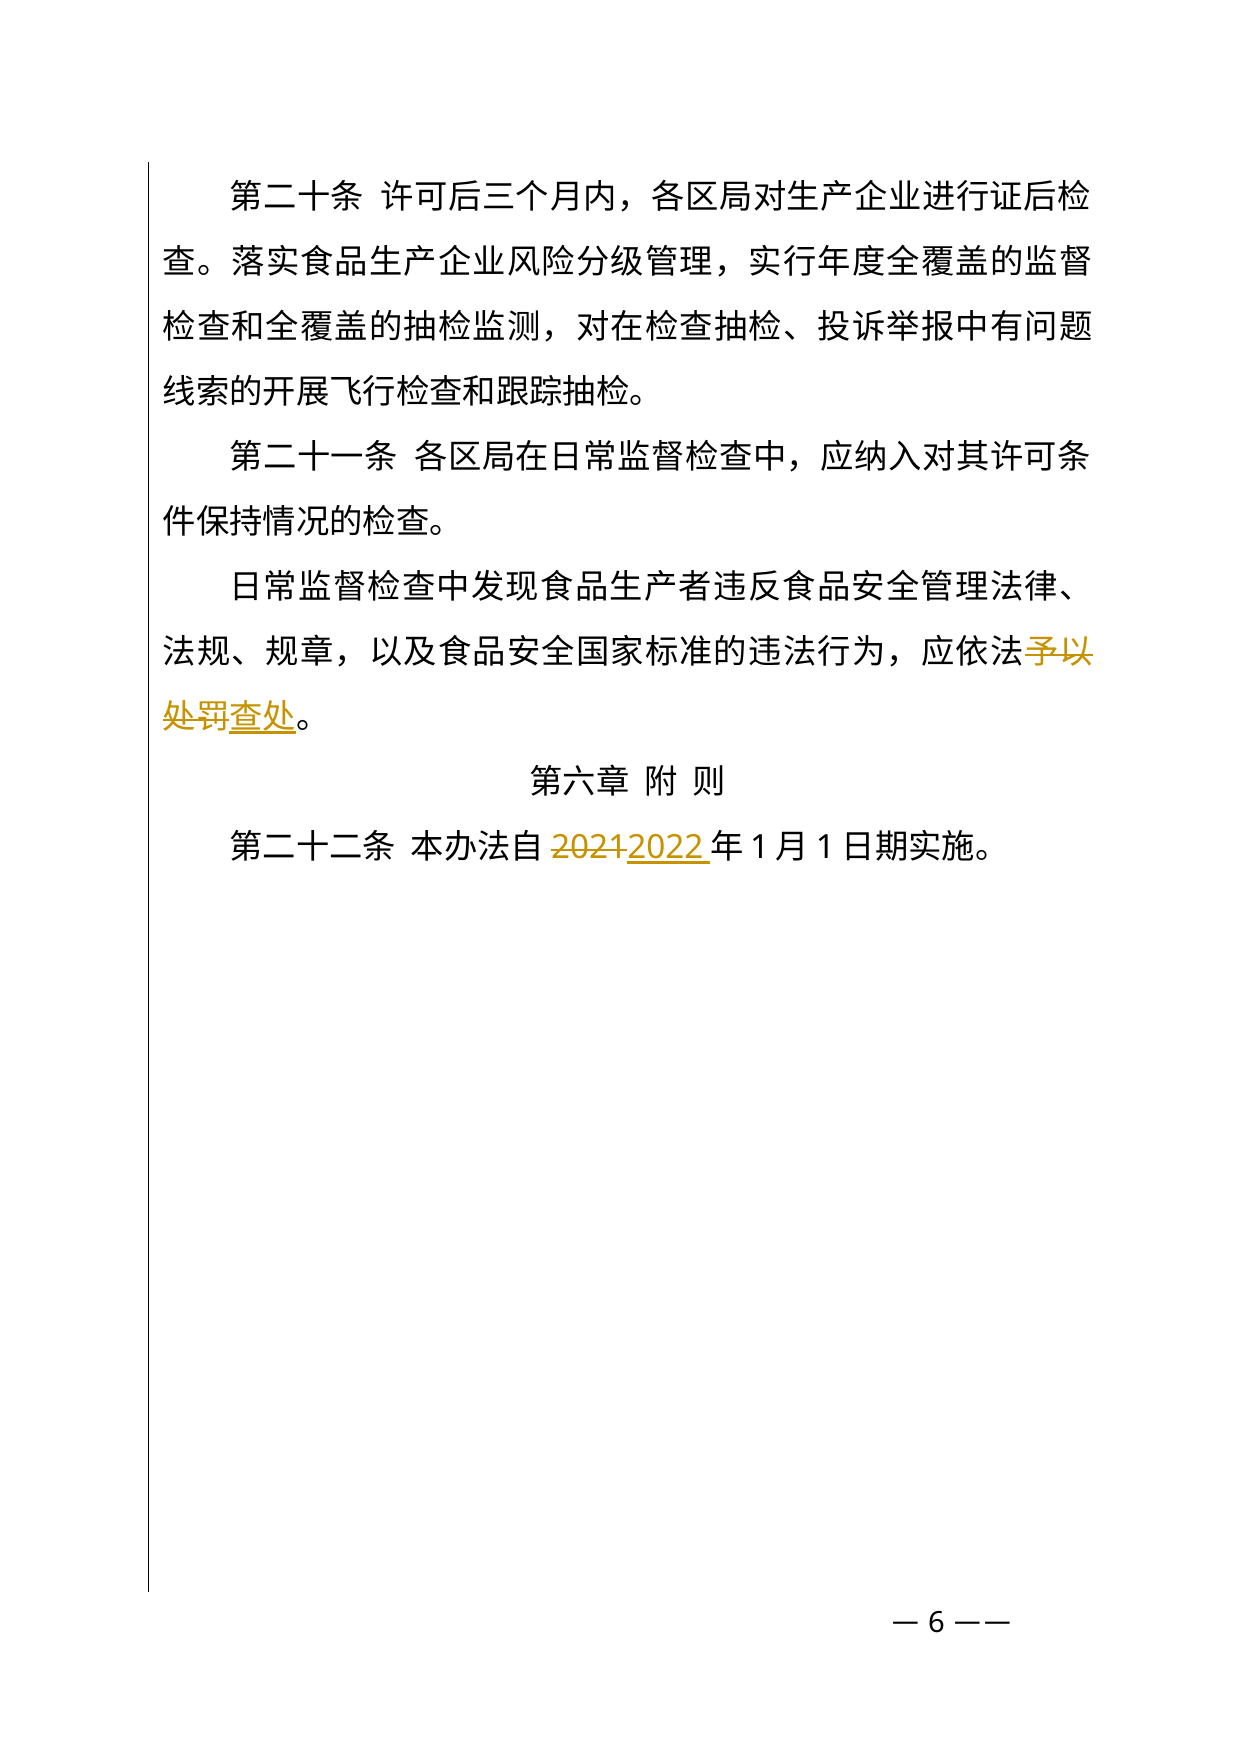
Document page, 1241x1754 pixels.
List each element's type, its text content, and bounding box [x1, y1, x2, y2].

text 第二十二条 本办法自年1月1日期实施。 [162, 812, 1093, 877]
text 日常监督检查中发现食品生产者违反食品安全管理法律、法规、规章，以及食品安全国家标准的违法行为，应依法。 [162, 552, 1093, 747]
text 第二十条 许可后三个月内，各区局对生产企业进行证后检查。落实食品生产企业风险分级管理，实行年度全覆盖的监督检查和全覆盖的抽检监测，对在检查抽检、投诉举报中有问题线索的开展飞行检查和跟踪抽检。 [162, 162, 1093, 422]
text 第六章 附 则 [162, 747, 1093, 812]
text 第二十一条 各区局在日常监督检查中，应纳入对其许可条件保持情况的检查。 [162, 422, 1093, 552]
